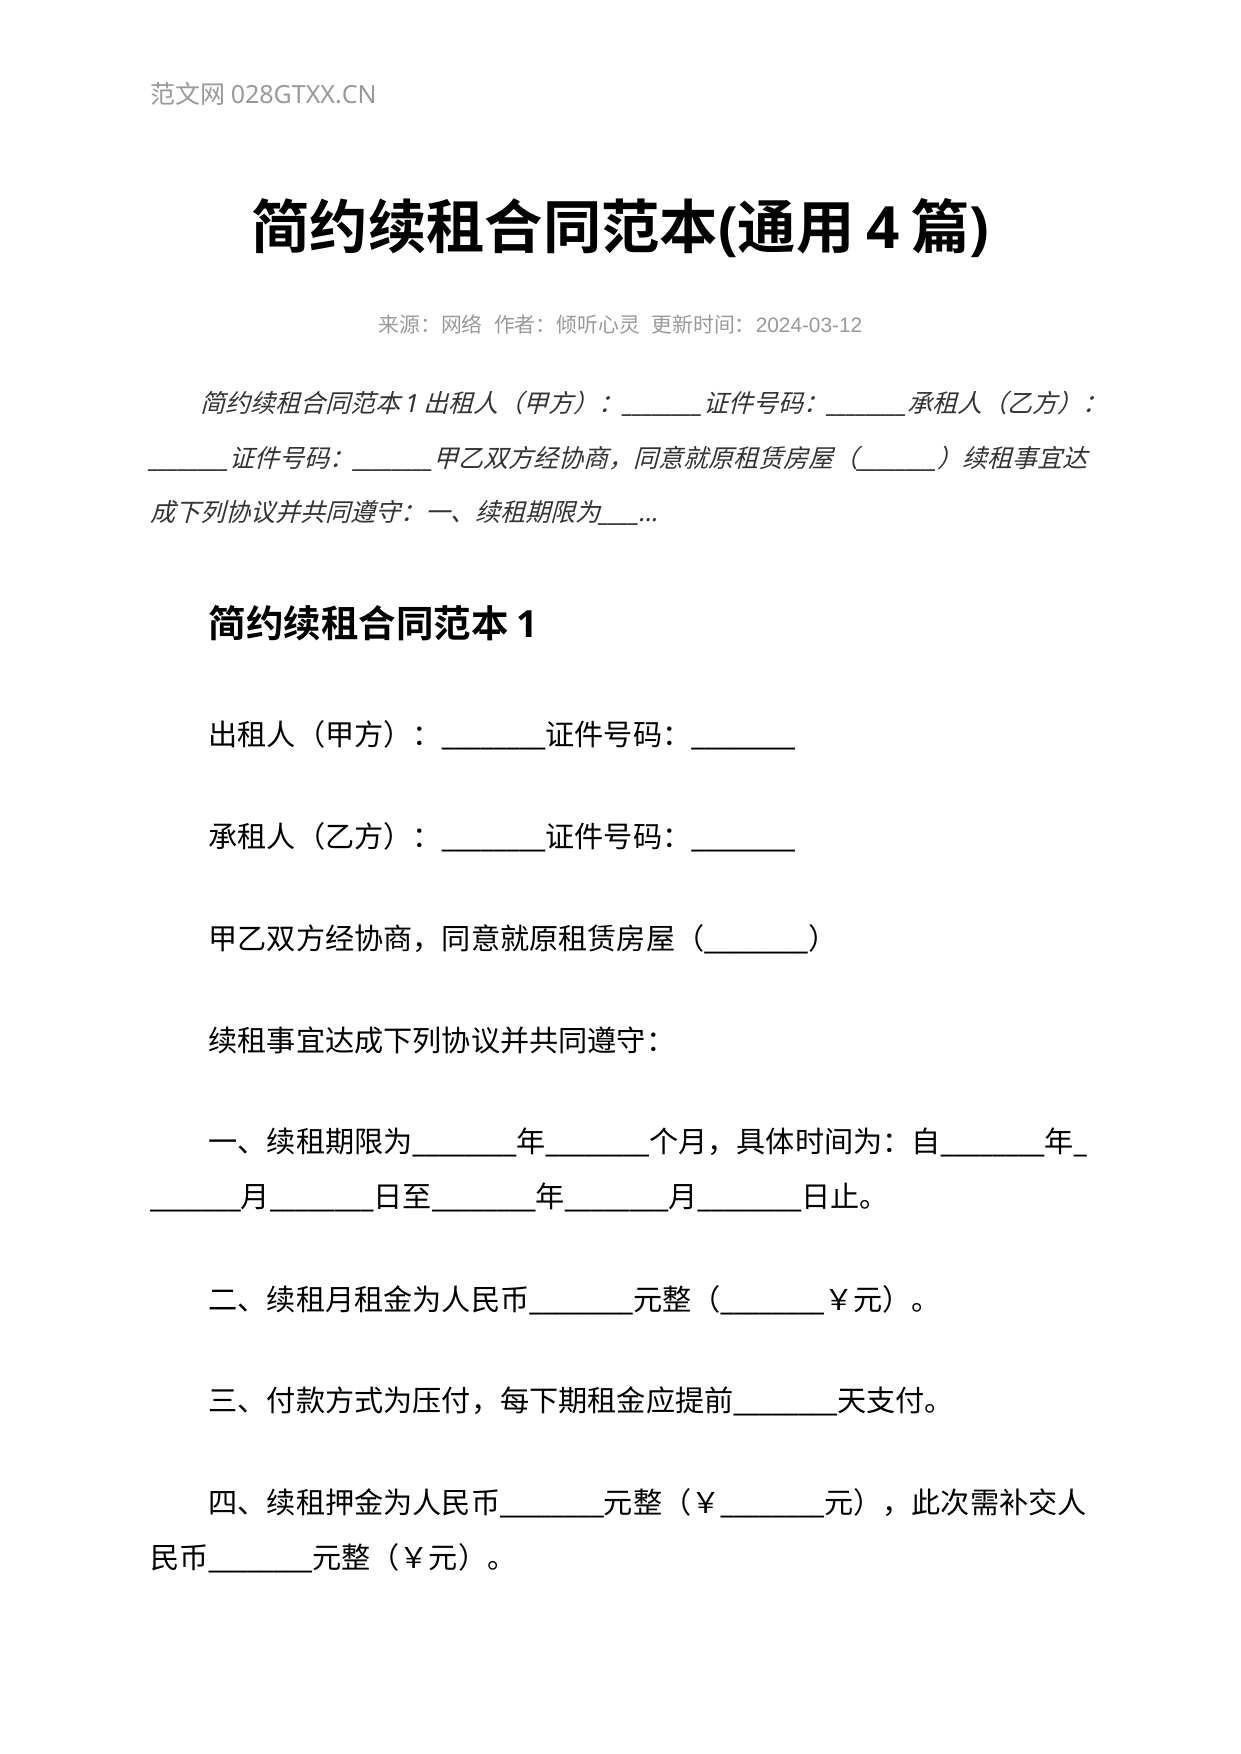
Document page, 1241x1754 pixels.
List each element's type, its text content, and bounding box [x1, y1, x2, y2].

text 四、续租押金为人民币________元整（￥________元），此次需补交人民币________元整（￥元）。 [150, 1480, 1090, 1577]
text 简约续租合同范本1 [150, 594, 1090, 648]
text 承租人（乙方）：________证件号码：________ [150, 813, 1090, 856]
subtitle 简约续租合同范本(通用4篇) [150, 181, 1090, 266]
text 一、续租期限为________年________个月，具体时间为：自________年________月________日至________年________月________日止。 [150, 1119, 1090, 1216]
text 出租人（甲方）：________证件号码：________ [150, 711, 1090, 754]
text 三、付款方式为压付，每下期租金应提前________天支付。 [150, 1378, 1090, 1420]
text 二、续租月租金为人民币________元整（________￥元）。 [150, 1276, 1090, 1318]
text 续租事宜达成下列协议并共同遵守： [150, 1017, 1090, 1059]
text 来源：网络 作者：倾听心灵 更新时间：2024-03-12 [150, 313, 1090, 337]
text 简约续租合同范本1出租人（甲方）：________证件号码：________承租人（乙方）：________证件号码：________甲乙双方经协商，同意就原租赁房屋（________）续租事宜达成下列协议并共同遵守：一、续租期限为____... [150, 384, 1090, 529]
text 甲乙双方经协商，同意就原租赁房屋（________） [150, 915, 1090, 958]
